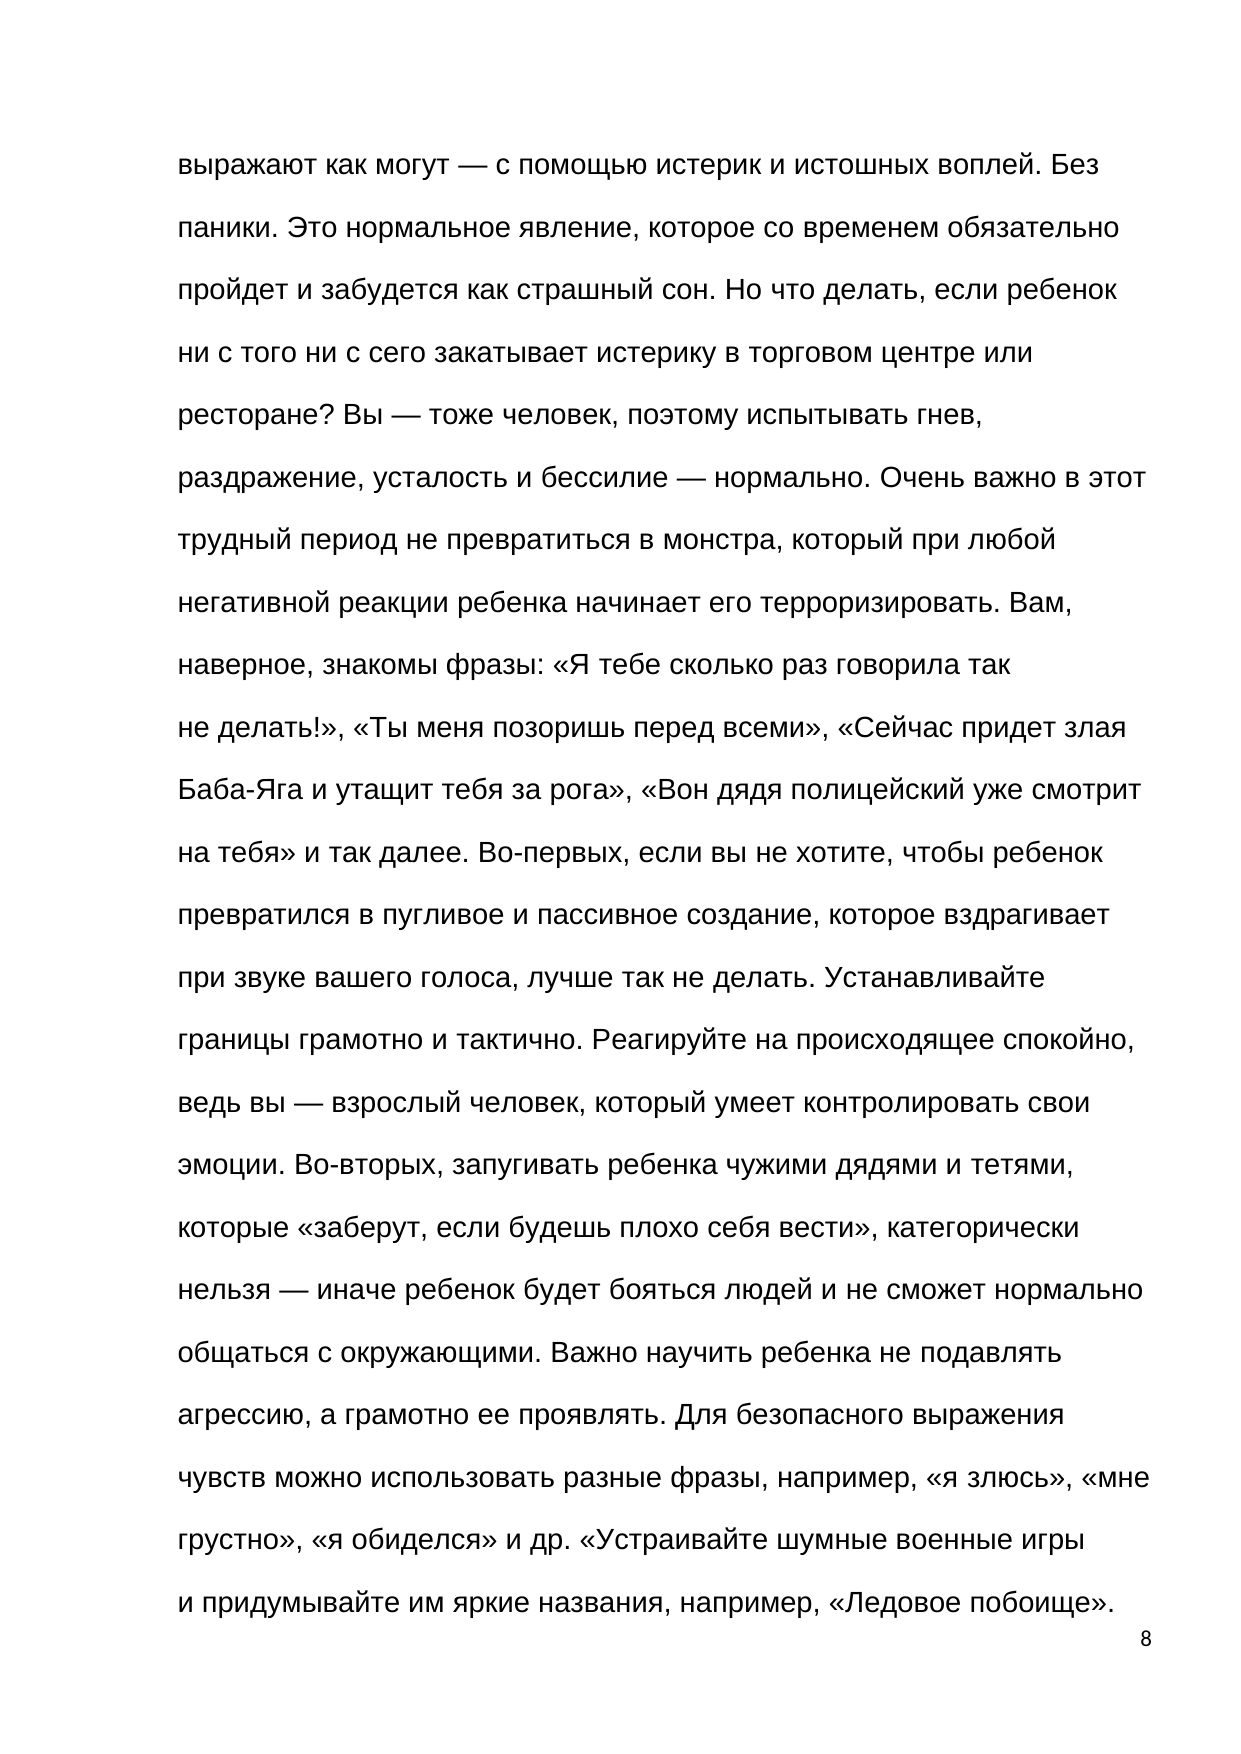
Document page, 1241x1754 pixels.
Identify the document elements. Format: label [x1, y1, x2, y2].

text [177, 118, 1152, 1618]
